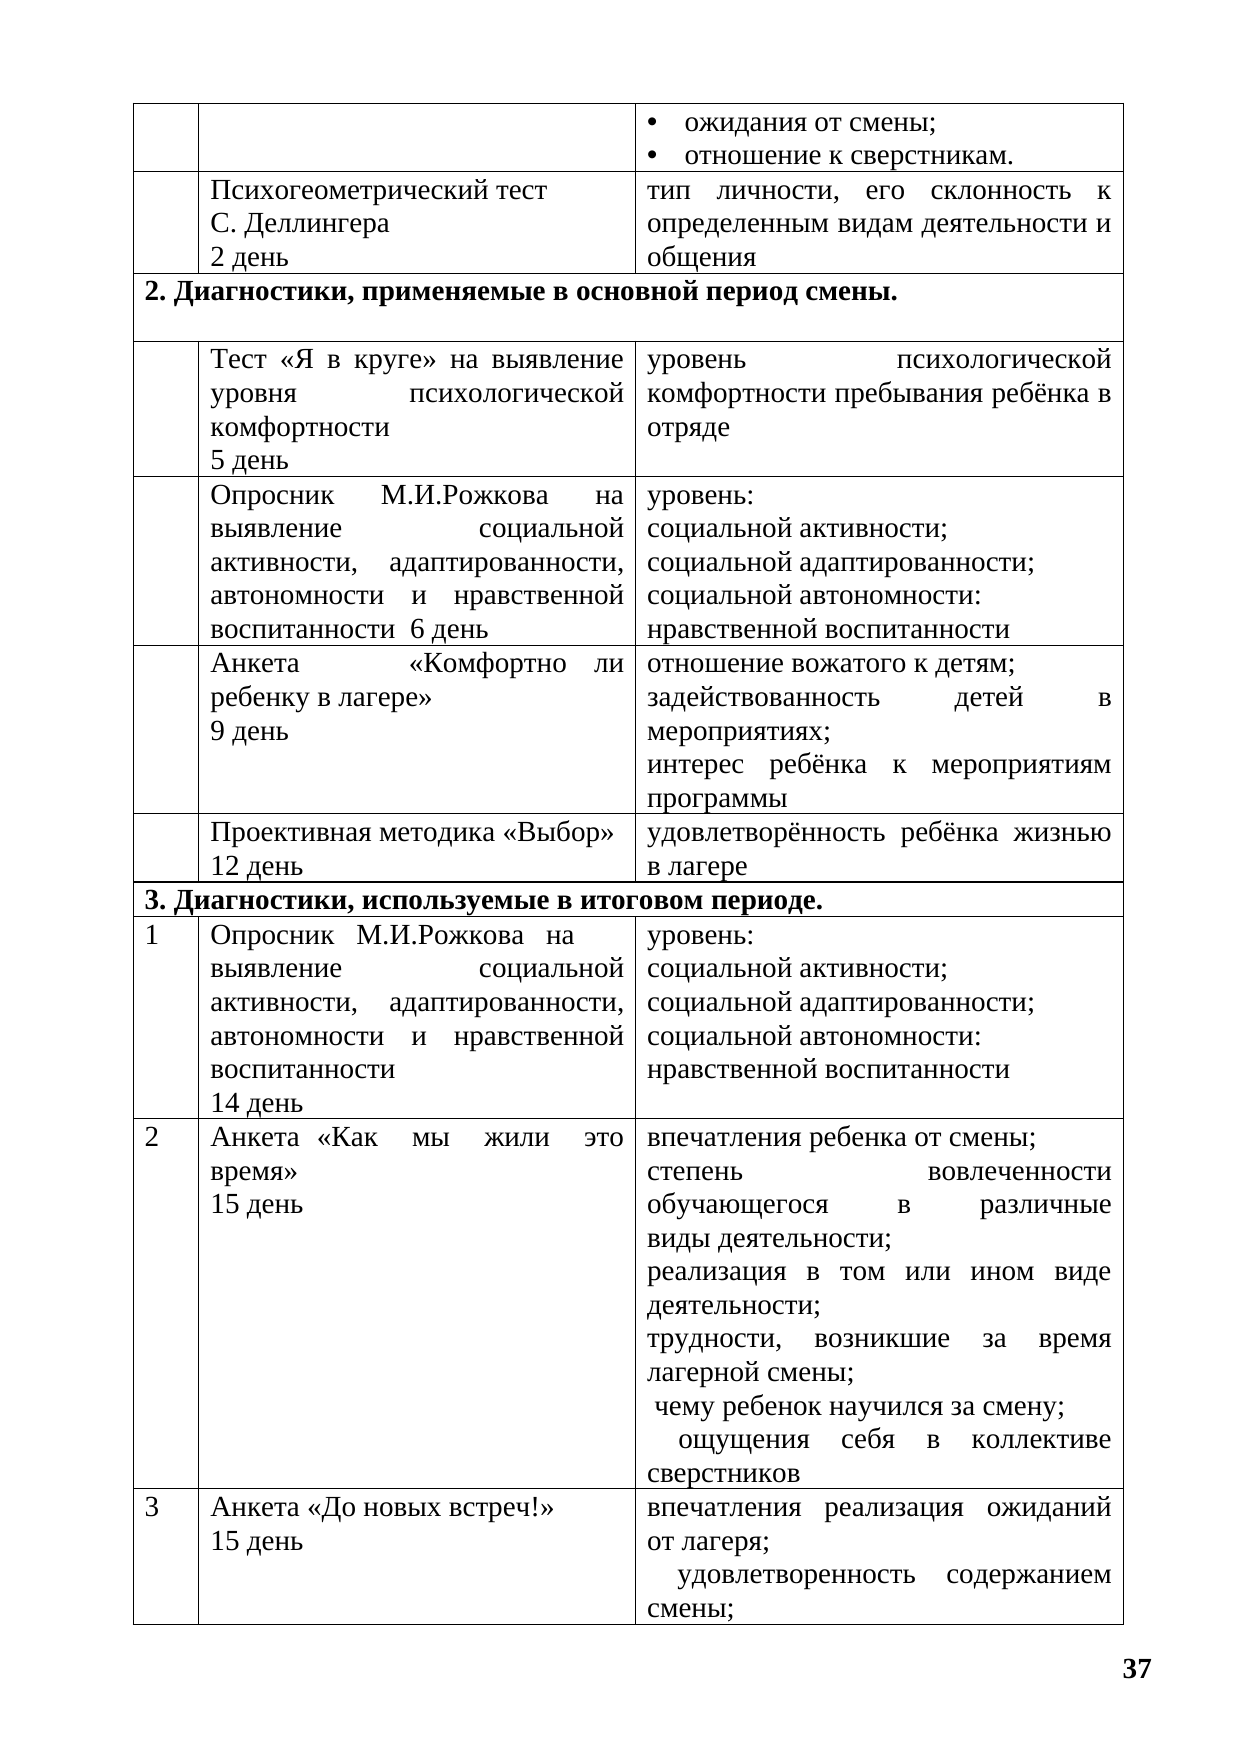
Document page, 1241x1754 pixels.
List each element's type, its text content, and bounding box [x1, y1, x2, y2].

table_cell Тест «Я в круге» на выявление уровня психологической комфортности 5 день [199, 342, 635, 476]
table_cell уровень: социальной активности; социальной адаптированности; социальной автономности: нравственной воспитанности [636, 917, 1123, 1118]
table_cell 3. Диагностики, используемые в итоговом периоде. [134, 883, 1123, 916]
table_cell впечатления ребенка от смены; степень вовлеченности обучающегося в различные виды деятельности; реализация в том или ином виде деятельности; трудности, возникшие за время лагерной смены; чему ребенок научился за смену; ощущения себя в коллективе сверстников [636, 1119, 1123, 1488]
table_cell уровень: социальной активности; социальной адаптированности; социальной автономности: нравственной воспитанности [636, 477, 1123, 644]
table_cell [134, 814, 198, 881]
table_cell Проективная методика «Выбор» 12 день [199, 814, 635, 881]
table_cell 3 [134, 1489, 198, 1623]
table_cell отношение вожатого к детям; задействованность детей в мероприятиях; интерес ребёнка к мероприятиям программы [636, 646, 1123, 813]
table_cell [636, 1489, 1123, 1623]
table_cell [199, 1489, 635, 1623]
table_cell 1 [134, 917, 198, 1118]
table_cell Опросник М.И.Рожкова на выявление социальной активности, адаптированности, автономности и нравственной воспитанности 14 день [199, 917, 635, 1118]
table_cell Опросник М.И.Рожкова на выявление социальной активности, адаптированности, автономности и нравственной воспитанности 6 день [199, 477, 635, 644]
table_cell [134, 172, 198, 272]
table_cell [134, 104, 198, 171]
table_cell [134, 477, 198, 644]
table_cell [199, 104, 635, 171]
table_cell Анкета «Как мы жили это время» 15 день [199, 1119, 635, 1488]
table_cell уровень психологической комфортности пребывания ребёнка в отряде [636, 342, 1123, 476]
table_cell Психогеометрический тест С. Деллингера 2 день [199, 172, 635, 272]
table_cell 2 [134, 1119, 198, 1488]
table_cell удовлетворённость ребёнка жизнью в лагере [636, 814, 1123, 881]
table_cell тип личности, его склонность к определенным видам деятельности и общения [636, 172, 1123, 272]
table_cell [636, 104, 1123, 171]
table_cell 2. Диагностики, применяемые в основной период смены. [134, 274, 1123, 341]
table_cell Анкета «Комфортно ли ребенку в лагере» 9 день [199, 646, 635, 813]
table_cell [134, 342, 198, 476]
table_cell [134, 646, 198, 813]
